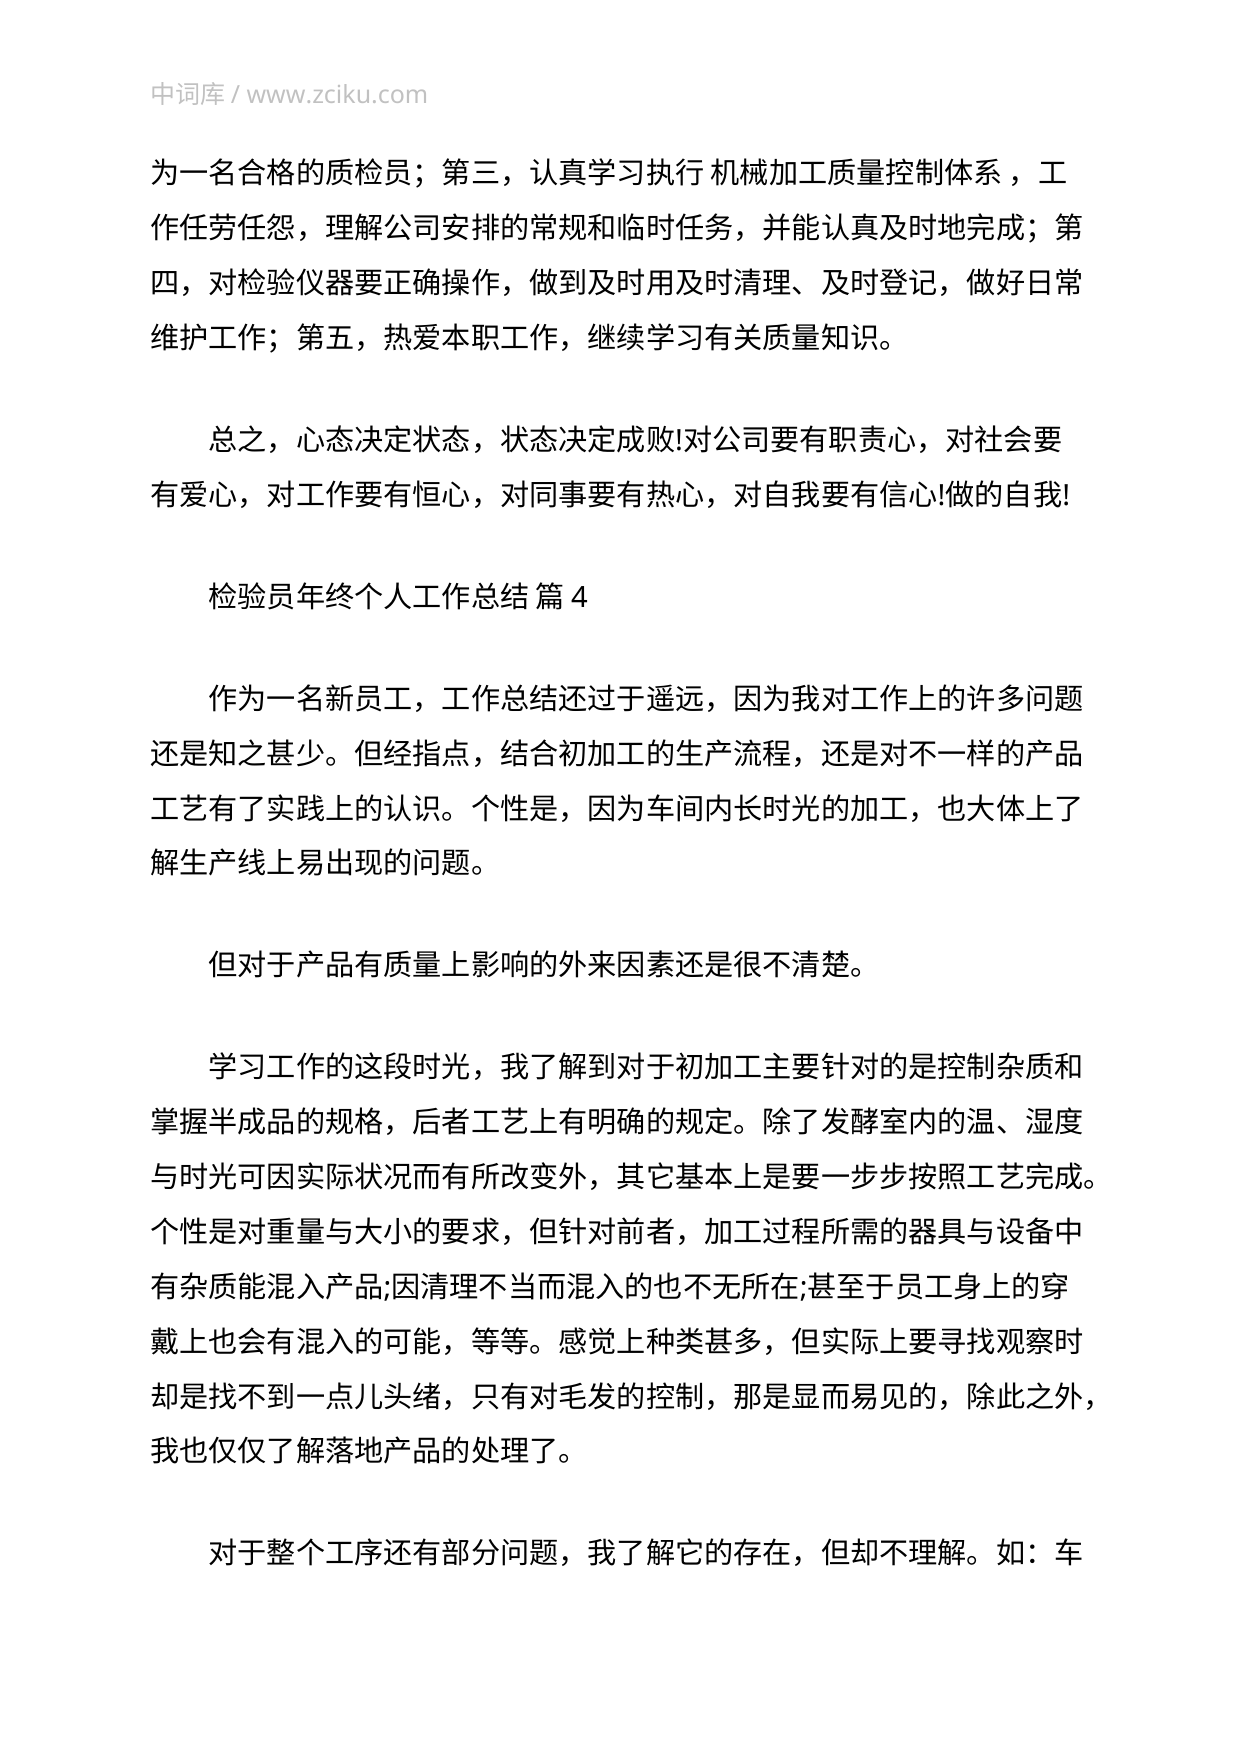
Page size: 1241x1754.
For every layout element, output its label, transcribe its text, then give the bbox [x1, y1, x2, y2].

text 总之，心态决定状态，状态决定成败!对公司要有职责心，对社会要有爱心，对工作要有恒心，对同事要有热心，对自我要有信心!做的自我! [150, 416, 1090, 514]
text 但对于产品有质量上影响的外来因素还是很不清楚。 [150, 942, 1090, 984]
text 作为一名新员工，工作总结还过于遥远，因为我对工作上的许多问题还是知之甚少。但经指点，结合初加工的生产流程，还是对不一样的产品工艺有了实践上的认识。个性是，因为车间内长时光的加工，也大体上了解生产线上易出现的问题。 [150, 675, 1090, 882]
text 检验员年终个人工作总结 篇4 [150, 573, 1090, 616]
text 学习工作的这段时光，我了解到对于初加工主要针对的是控制杂质和掌握半成品的规格，后者工艺上有明确的规定。除了发酵室内的温、湿度与时光可因实际状况而有所改变外，其它基本上是要一步步按照工艺完成。个性是对重量与大小的要求，但针对前者，加工过程所需的器具与设备中有杂质能混入产品;因清理不当而混入的也不无所在;甚至于员工身上的穿戴上也会有混入的可能，等等。感觉上种类甚多，但实际上要寻找观察时却是找不到一点儿头绪，只有对毛发的控制，那是显而易见的，除此之外，我也仅仅了解落地产品的处理了。 [150, 1044, 1090, 1470]
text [150, 150, 1090, 357]
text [150, 1530, 1090, 1572]
